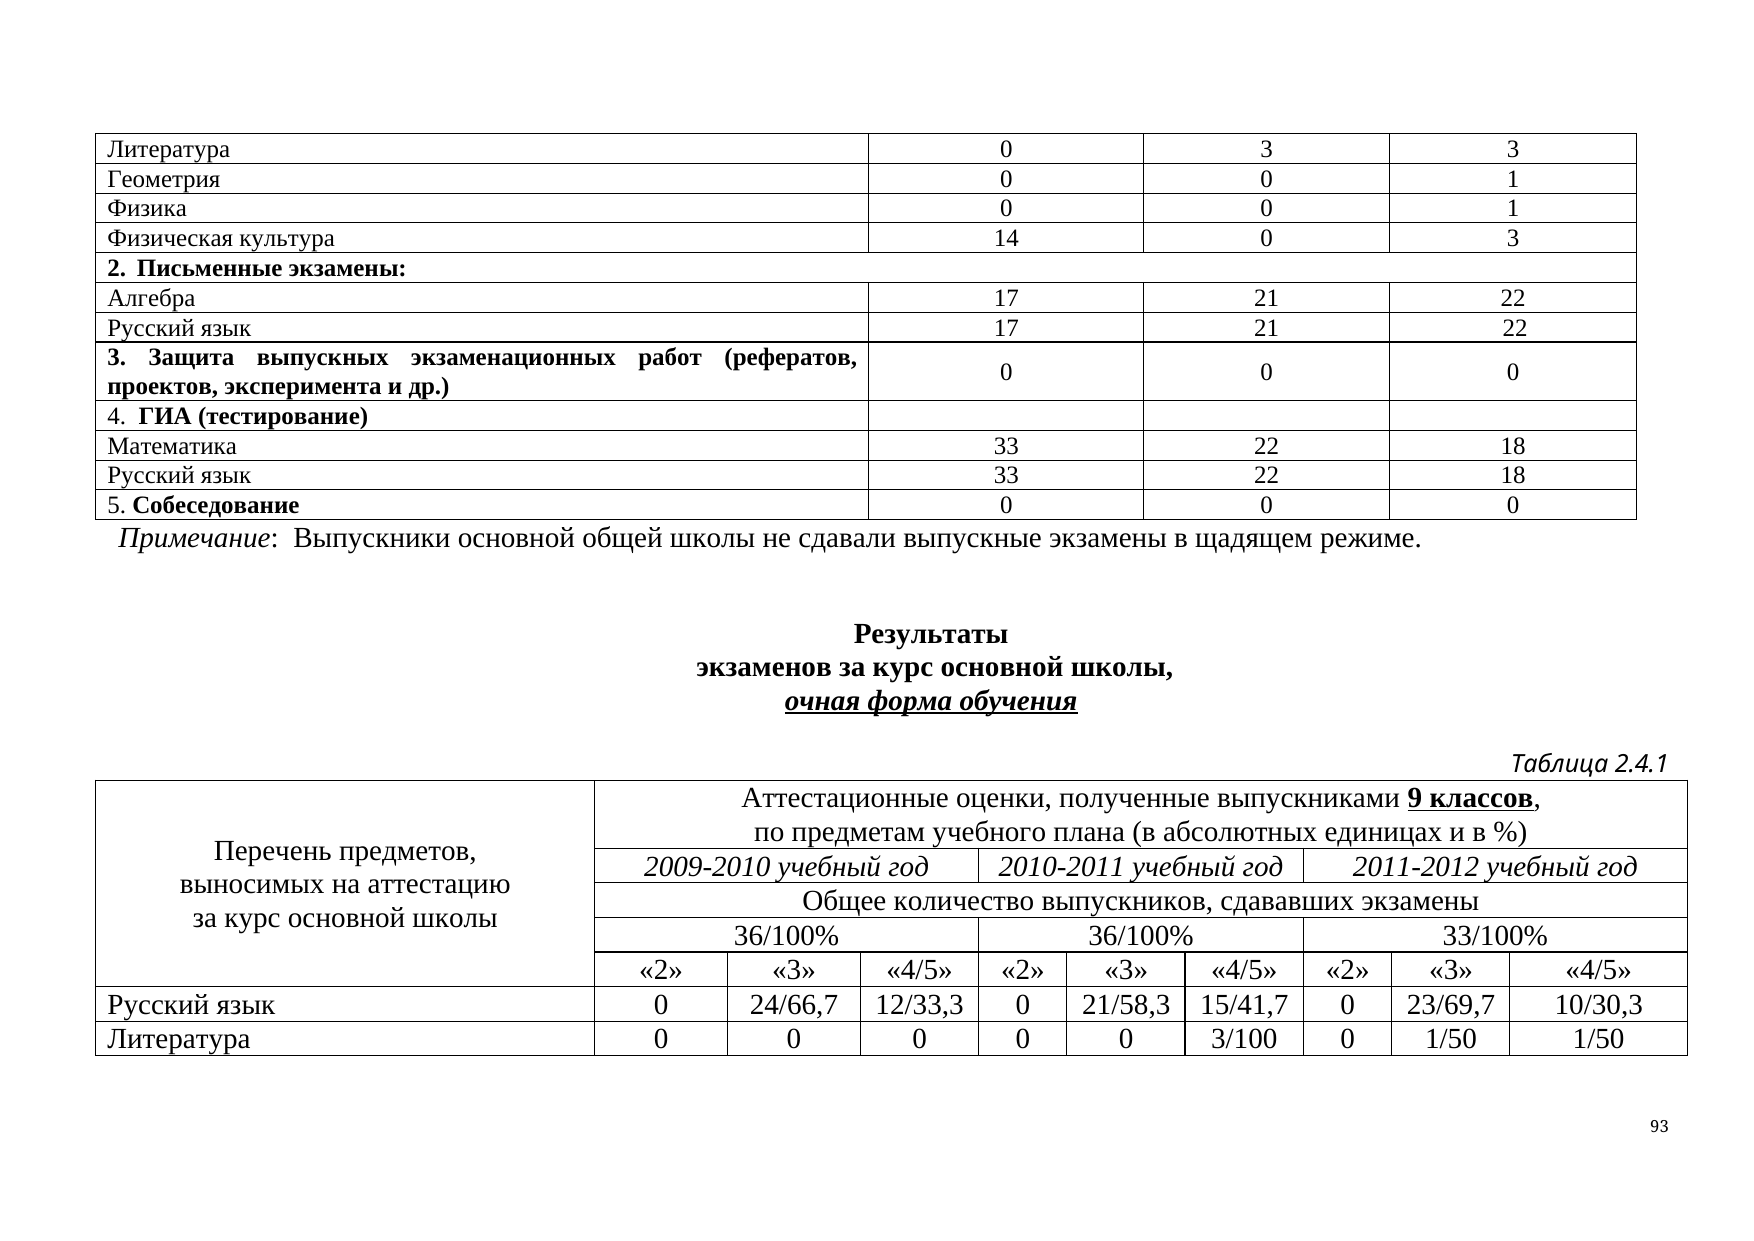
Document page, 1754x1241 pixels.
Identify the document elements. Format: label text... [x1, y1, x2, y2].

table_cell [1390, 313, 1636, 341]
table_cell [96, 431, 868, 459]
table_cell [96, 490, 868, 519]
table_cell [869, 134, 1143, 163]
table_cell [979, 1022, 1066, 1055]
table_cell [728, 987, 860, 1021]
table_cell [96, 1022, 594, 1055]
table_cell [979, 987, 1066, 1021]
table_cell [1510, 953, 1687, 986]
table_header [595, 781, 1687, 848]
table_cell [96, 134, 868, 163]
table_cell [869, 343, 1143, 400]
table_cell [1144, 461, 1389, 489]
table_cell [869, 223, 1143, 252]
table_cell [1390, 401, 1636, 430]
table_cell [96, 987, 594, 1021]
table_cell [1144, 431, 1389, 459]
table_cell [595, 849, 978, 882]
list Таблица 2.4.1 [118, 745, 1668, 779]
list экзаменов за курс основной школы, [118, 649, 1668, 683]
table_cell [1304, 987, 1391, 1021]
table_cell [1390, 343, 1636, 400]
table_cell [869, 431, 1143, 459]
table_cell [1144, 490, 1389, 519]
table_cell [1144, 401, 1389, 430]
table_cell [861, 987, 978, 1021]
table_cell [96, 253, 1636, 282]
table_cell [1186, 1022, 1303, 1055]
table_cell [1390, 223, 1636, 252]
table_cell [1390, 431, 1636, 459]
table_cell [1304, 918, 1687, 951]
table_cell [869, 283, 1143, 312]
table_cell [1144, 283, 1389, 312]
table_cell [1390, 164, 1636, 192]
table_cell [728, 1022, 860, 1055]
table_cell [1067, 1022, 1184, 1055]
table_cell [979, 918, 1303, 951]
list очная форма обучения [118, 683, 1668, 717]
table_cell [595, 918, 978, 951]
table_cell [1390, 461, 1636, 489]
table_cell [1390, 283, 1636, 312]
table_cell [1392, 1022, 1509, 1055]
list Результаты [118, 616, 1668, 649]
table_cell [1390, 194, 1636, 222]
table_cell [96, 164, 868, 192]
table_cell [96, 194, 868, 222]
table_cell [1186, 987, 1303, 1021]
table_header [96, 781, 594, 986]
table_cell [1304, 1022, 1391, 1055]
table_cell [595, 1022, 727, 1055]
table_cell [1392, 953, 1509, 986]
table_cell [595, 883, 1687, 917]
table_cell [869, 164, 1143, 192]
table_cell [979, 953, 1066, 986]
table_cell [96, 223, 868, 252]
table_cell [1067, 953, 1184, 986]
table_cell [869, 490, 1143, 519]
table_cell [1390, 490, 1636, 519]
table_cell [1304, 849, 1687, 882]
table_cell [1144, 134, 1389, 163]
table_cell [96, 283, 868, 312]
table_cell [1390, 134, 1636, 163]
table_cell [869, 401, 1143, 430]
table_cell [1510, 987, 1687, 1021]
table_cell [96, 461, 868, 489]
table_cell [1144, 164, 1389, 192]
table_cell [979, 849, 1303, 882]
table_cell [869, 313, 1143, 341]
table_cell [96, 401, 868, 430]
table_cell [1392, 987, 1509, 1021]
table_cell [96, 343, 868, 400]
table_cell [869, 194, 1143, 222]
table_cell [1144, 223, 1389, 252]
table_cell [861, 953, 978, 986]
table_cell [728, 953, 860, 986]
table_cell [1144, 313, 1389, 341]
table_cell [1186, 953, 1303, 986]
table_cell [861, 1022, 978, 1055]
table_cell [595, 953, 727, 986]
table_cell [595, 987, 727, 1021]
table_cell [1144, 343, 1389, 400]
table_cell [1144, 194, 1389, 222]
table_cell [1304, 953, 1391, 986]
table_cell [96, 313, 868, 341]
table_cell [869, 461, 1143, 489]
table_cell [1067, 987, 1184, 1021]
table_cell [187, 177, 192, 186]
list Примечание: Выпускники основной общей школы не сдавали выпускные экзамены в щадящем режиме. [118, 520, 1668, 554]
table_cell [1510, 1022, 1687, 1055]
